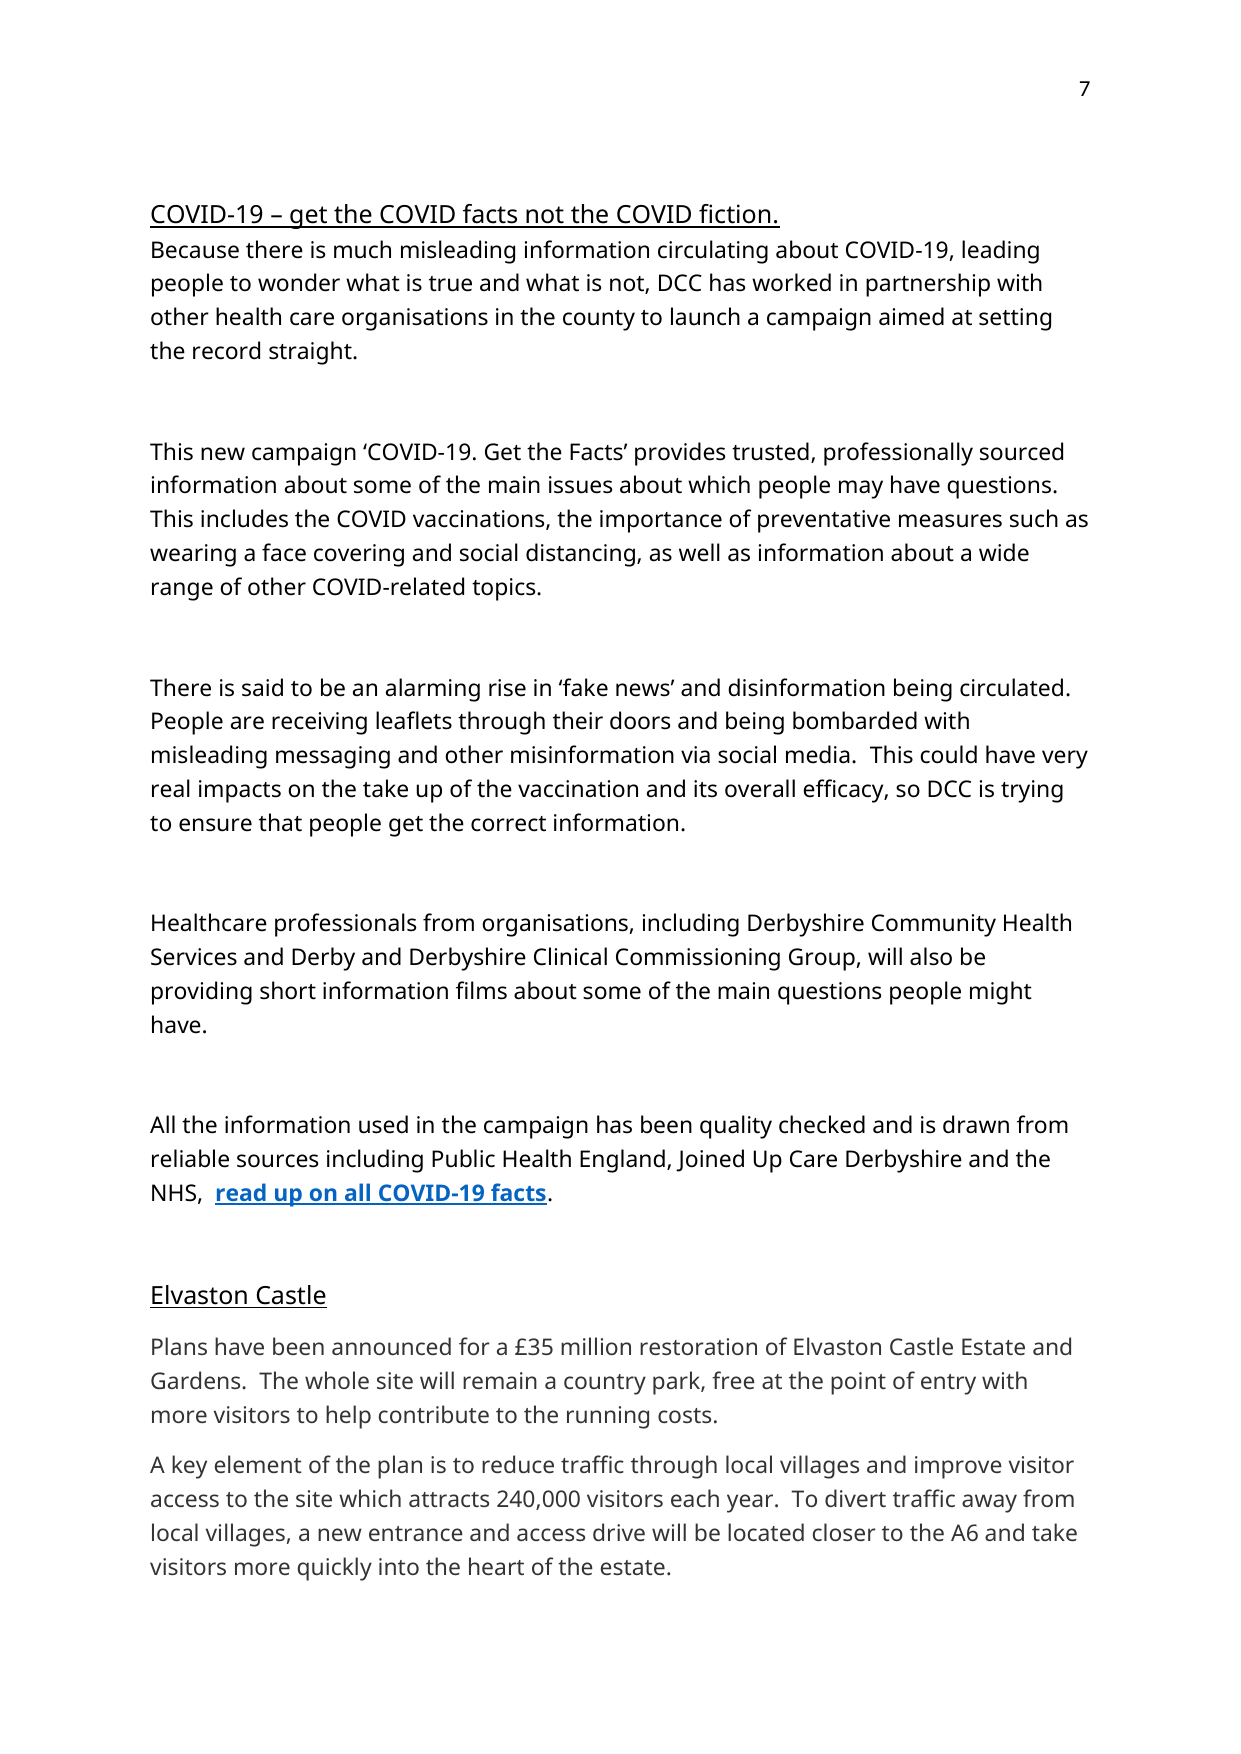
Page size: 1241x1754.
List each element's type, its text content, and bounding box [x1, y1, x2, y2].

text This new campaign ‘COVID-19. Get the Facts’ provides trusted, professionally sourced information about some of the main issues about which people may have questions. This includes the COVID vaccinations, the importance of preventative measures such as wearing a face covering and social distancing, as well as information about a wide range of other COVID-related topics. [150, 436, 1090, 602]
text There is said to be an alarming rise in ‘fake news’ and disinformation being circulated. People are receiving leaflets through their doors and being bombarded with misleading messaging and other misinformation via social media. This could have very real impacts on the take up of the vaccination and its overall efficacy, so DCC is trying to ensure that people get the correct information. [150, 672, 1090, 838]
text Plans have been announced for a £35 million restoration of Elvaston Castle Estate and Gardens. The whole site will remain a country park, free at the point of entry with more visitors to help contribute to the running costs. [150, 1331, 1090, 1430]
text Healthcare professionals from organisations, including Derbyshire Community Health Services and Derby and Derbyshire Clinical Commissioning Group, will also be providing short information films about some of the main questions people might have. [150, 907, 1090, 1040]
text Because there is much misleading information circulating about COVID-19, leading people to wonder what is true and what is not, DCC has worked in partnership with other health care organisations in the county to launch a campaign aimed at setting the record straight. [150, 234, 1090, 366]
subtitle COVID-19 – get the COVID facts not the COVID fiction. [150, 197, 1090, 231]
text A key element of the plan is to reduce traffic through local villages and improve visitor access to the site which attracts 240,000 visitors each year. To divert traffic away from local villages, a new entrance and access drive will be located closer to the A6 and take visitors more quickly into the heart of the estate. [150, 1449, 1090, 1582]
subtitle Elvaston Castle [150, 1278, 1090, 1312]
text All the information used in the campaign has been quality checked and is drawn from reliable sources including Public Health England, Joined Up Care Derbyshire and the NHS, read up on all COVID-19 facts. [150, 1109, 1090, 1208]
